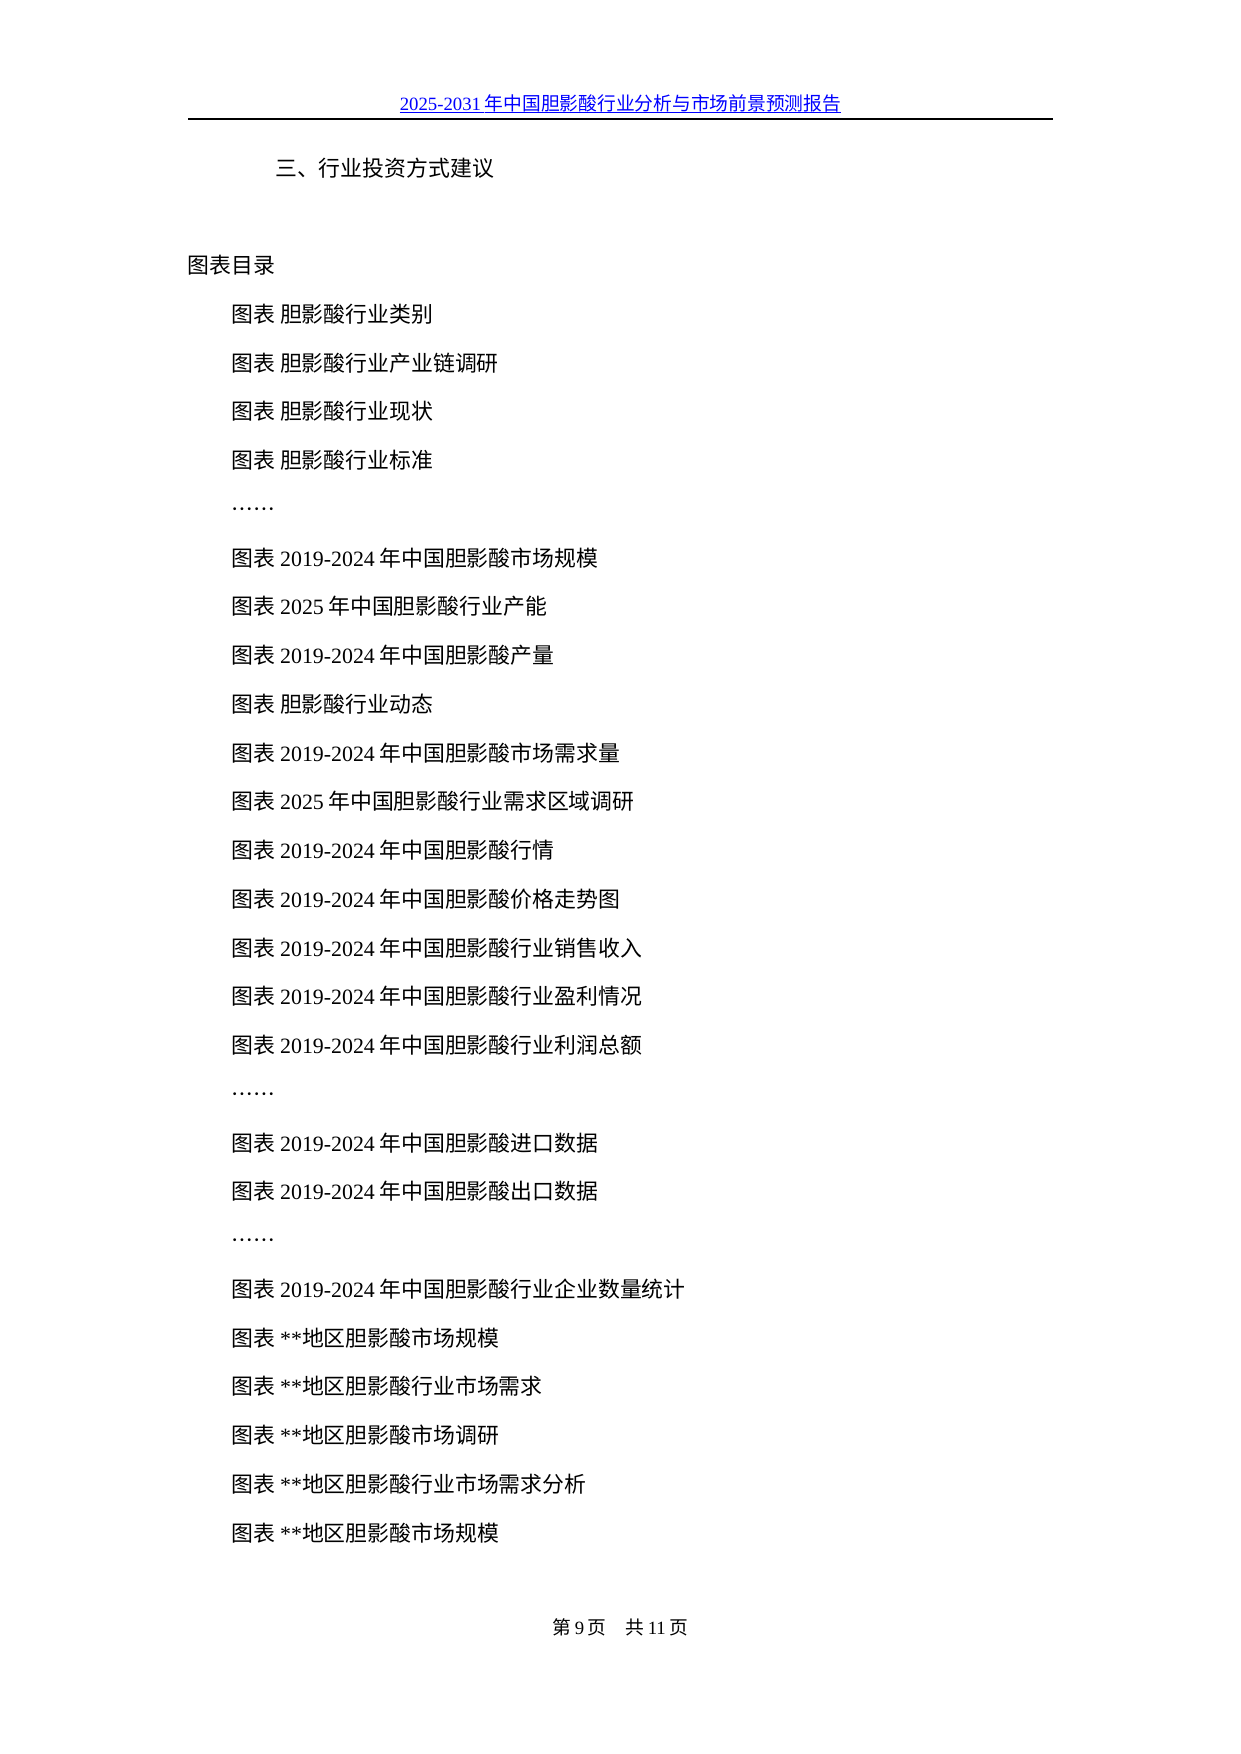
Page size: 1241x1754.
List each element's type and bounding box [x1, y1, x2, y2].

text [187, 150, 1053, 1548]
